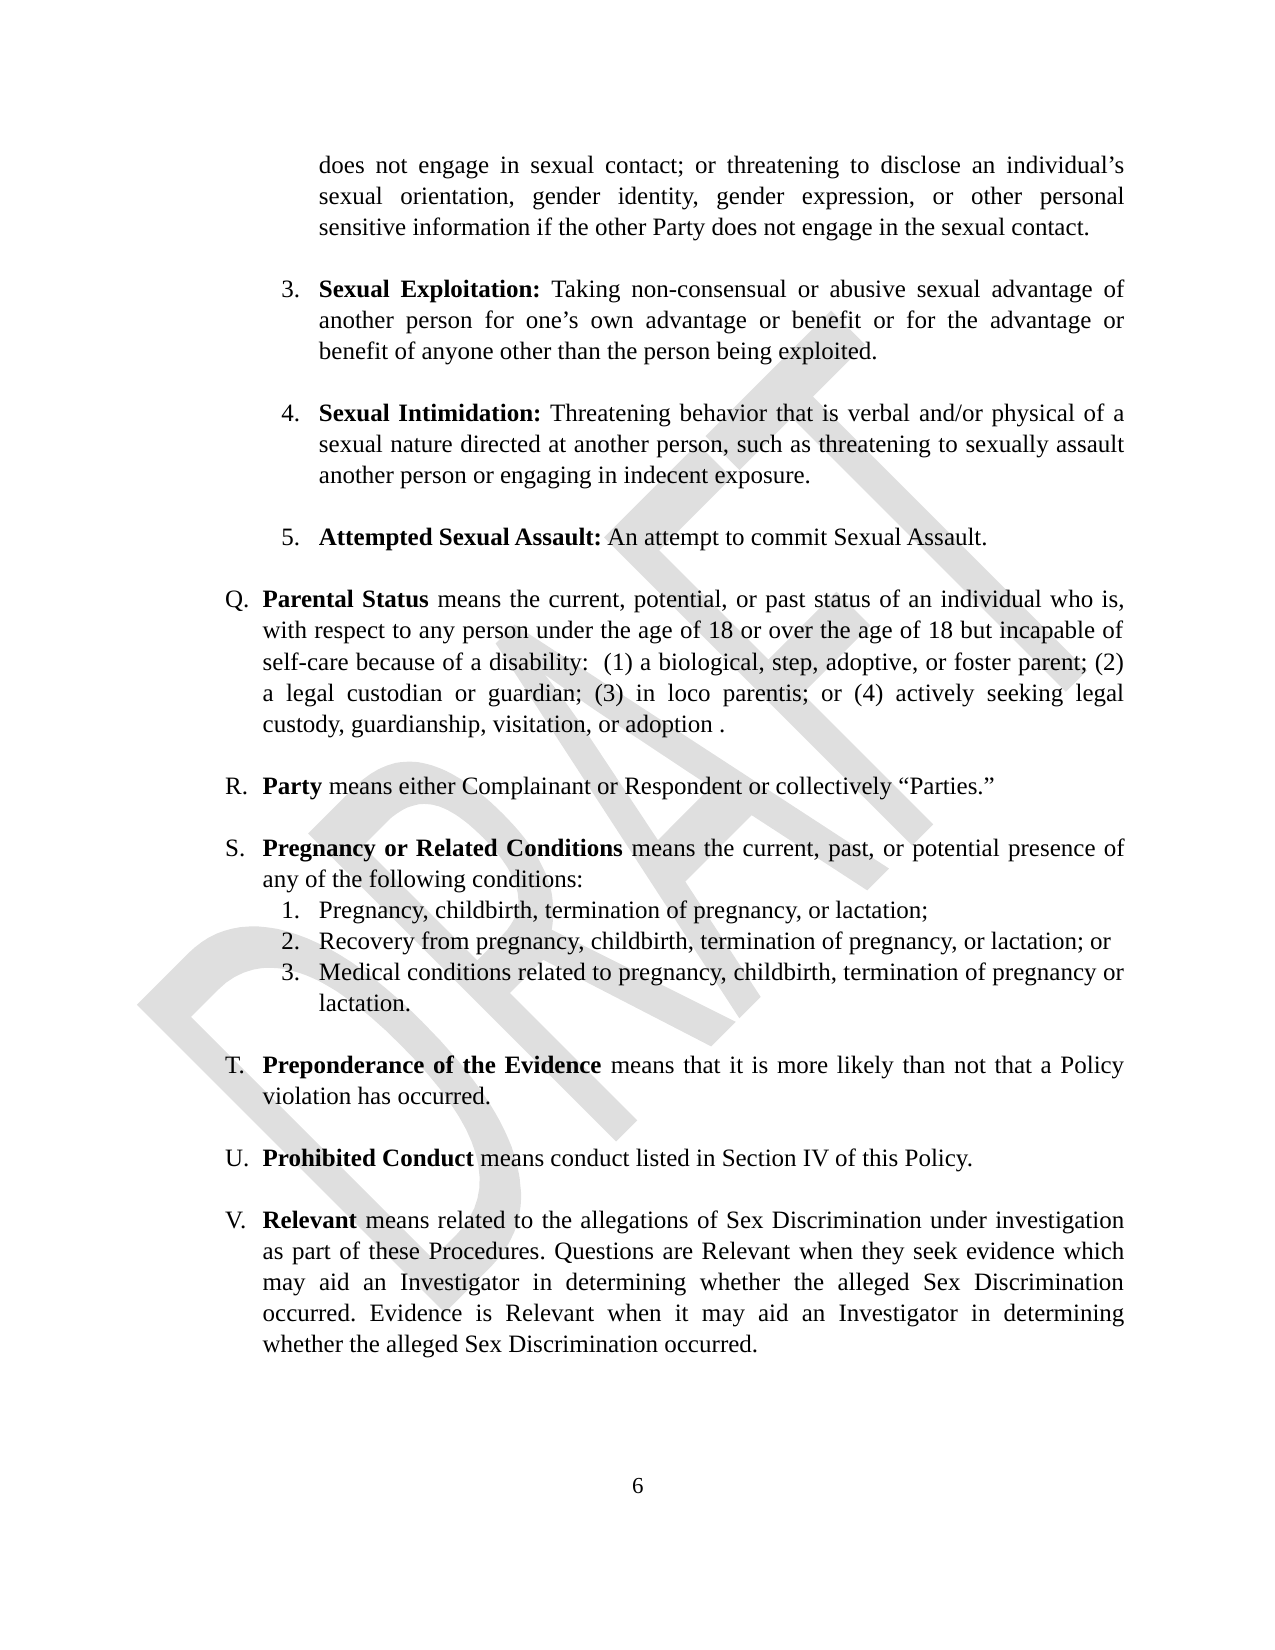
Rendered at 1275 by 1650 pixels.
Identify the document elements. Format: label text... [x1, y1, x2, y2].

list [300, 150, 1125, 241]
list Attempted Sexual Assault: An attempt to commit Sexual Assault. [300, 522, 1125, 551]
list Prohibited Conduct means conduct listed in Section IV of this Policy. [225, 1143, 1125, 1172]
list Relevant means related to the allegations of Sex Discrimination under investigation as part of these Procedures. Questions are Relevant when they seek evidence which may aid an Investigator in determining whether the alleged Sex Discrimination occurred. Evidence is Relevant when it may aid an Investigator in determining whether the alleged Sex Discrimination occurred. [225, 1205, 1125, 1358]
list Sexual Intimidation: Threatening behavior that is verbal and/or physical of a sexual nature directed at another person, such as threatening to sexually assault another person or engaging in indecent exposure. [300, 398, 1125, 489]
list Preponderance of the Evidence means that it is more likely than not that a Policy violation has occurred. [225, 1050, 1125, 1110]
list Parental Status means the current, potential, or past status of an individual who is, with respect to any person under the age of 18 or over the age of 18 but incapable of self-care because of a disability: (1) a biological, step, adoptive, or foster parent; (2) a legal custodian or guardian; (3) in loco parentis; or (4) actively seeking legal custody, guardianship, visitation, or adoption . [225, 584, 1125, 737]
list Party means either Complainant or Respondent or collectively “Parties.” [225, 771, 1125, 799]
list Recovery from pregnancy, childbirth, termination of pregnancy, or lactation; or [300, 926, 1125, 955]
list Pregnancy, childbirth, termination of pregnancy, or lactation; [300, 895, 1125, 924]
list Pregnancy or Related Conditions means the current, past, or potential presence of any of the following conditions: [225, 833, 1125, 893]
list Sexual Exploitation: Taking non-consensual or abusive sexual advantage of another person for one’s own advantage or benefit or for the advantage or benefit of anyone other than the person being exploited. [300, 274, 1125, 365]
list Medical conditions related to pregnancy, childbirth, termination of pregnancy or lactation. [300, 957, 1125, 1017]
